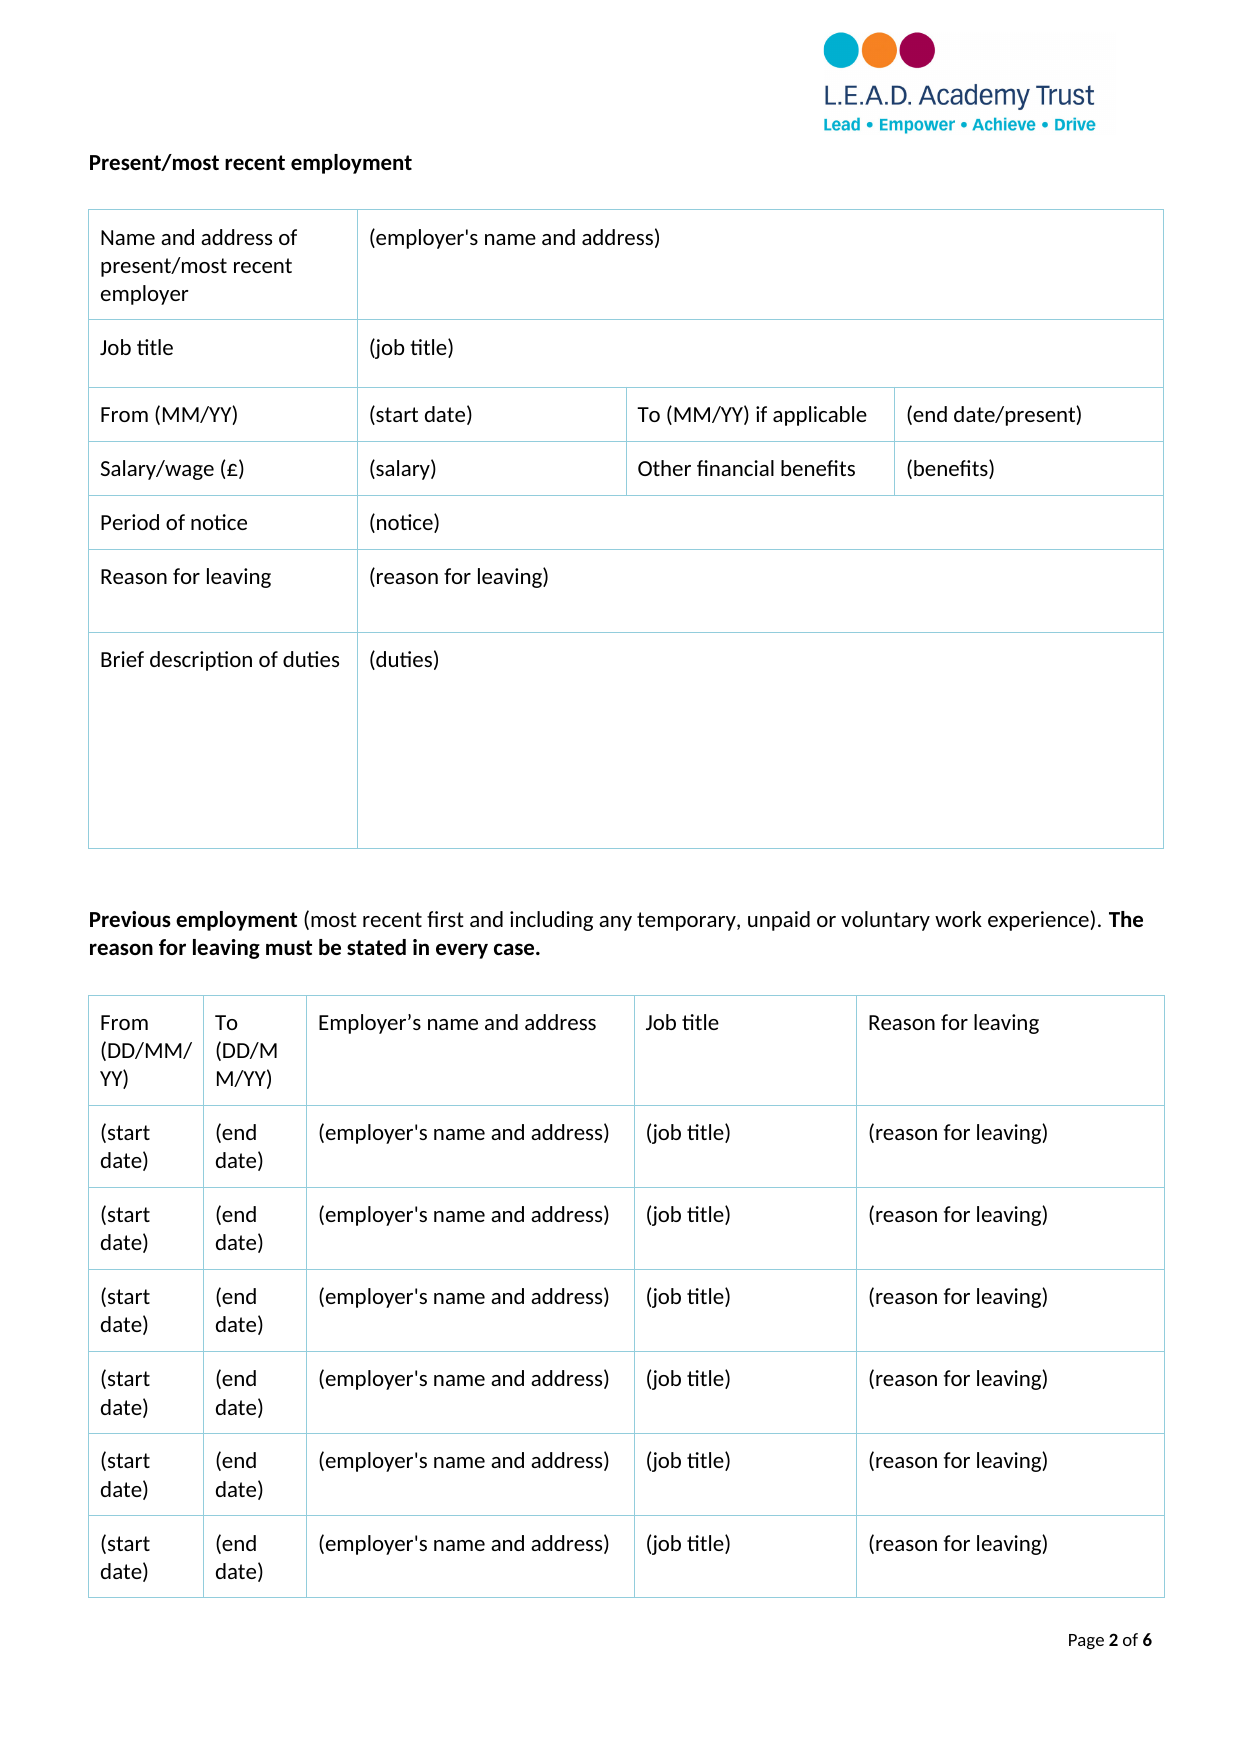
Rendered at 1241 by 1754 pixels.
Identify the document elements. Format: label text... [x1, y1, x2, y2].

table_cell (start date) [89, 1270, 203, 1351]
table_cell (end date) [204, 1352, 306, 1433]
table_cell (start date) [89, 1434, 203, 1515]
table_cell Other financial benefits [627, 442, 894, 495]
table_cell (reason for leaving) [857, 1352, 1164, 1433]
table_cell To (MM/YY) if applicable [627, 388, 894, 441]
table_cell (employer's name and address) [307, 1516, 634, 1597]
table_cell (job title) [635, 1434, 856, 1515]
table_header Name and address of present/most recent employer [89, 210, 357, 319]
table_cell (end date) [204, 1270, 306, 1351]
table_cell (end date) [204, 1434, 306, 1515]
picture [823, 32, 1116, 135]
text Present/most recent employment [89, 148, 1152, 176]
table_header Employer’s name and address [307, 996, 634, 1105]
table_cell (reason for leaving) [857, 1516, 1164, 1597]
table_cell (start date) [89, 1188, 203, 1269]
text Previous employment (most recent first and including any temporary, unpaid or voluntary work experience). The reason for leaving must be stated in every case. [89, 905, 1152, 961]
table_cell Job title [89, 320, 357, 387]
table_header (employer's name and address) [358, 210, 1163, 319]
table_cell (duties) [358, 633, 1163, 848]
table_header Job title [635, 996, 856, 1105]
table_header From (DD/MM/YY) [89, 996, 203, 1105]
table_cell (start date) [358, 388, 626, 441]
table_cell (reason for leaving) [358, 550, 1163, 632]
table_cell (benefits) [895, 442, 1163, 495]
table_cell From (MM/YY) [89, 388, 357, 441]
table_cell Period of notice [89, 496, 357, 549]
table_cell (employer's name and address) [307, 1434, 634, 1515]
table_cell (job title) [635, 1188, 856, 1269]
table_cell (job title) [635, 1106, 856, 1187]
table_cell (reason for leaving) [857, 1434, 1164, 1515]
table_cell Salary/wage (£) [89, 442, 357, 495]
table_cell (start date) [89, 1516, 203, 1597]
table_cell (job title) [635, 1352, 856, 1433]
table_cell (reason for leaving) [857, 1106, 1164, 1187]
table_cell (end date) [204, 1516, 306, 1597]
table_cell (employer's name and address) [307, 1352, 634, 1433]
table_cell (job title) [635, 1270, 856, 1351]
table_cell (end date) [204, 1188, 306, 1269]
table_cell (end date) [204, 1106, 306, 1187]
table_cell (reason for leaving) [857, 1270, 1164, 1351]
table_cell (job title) [635, 1516, 856, 1597]
table_cell (employer's name and address) [307, 1106, 634, 1187]
table_cell (start date) [89, 1352, 203, 1433]
table_cell (notice) [358, 496, 1163, 549]
table_cell (employer's name and address) [307, 1270, 634, 1351]
table_cell Reason for leaving [89, 550, 357, 632]
table_header Reason for leaving [857, 996, 1164, 1105]
table_cell Brief description of duties [89, 633, 357, 848]
table_cell (salary) [358, 442, 626, 495]
table_cell (employer's name and address) [307, 1188, 634, 1269]
table_cell (job title) [358, 320, 1163, 387]
table_cell (end date/present) [895, 388, 1163, 441]
table_header To (DD/MM/YY) [204, 996, 306, 1105]
table_cell (start date) [89, 1106, 203, 1187]
table_cell (reason for leaving) [857, 1188, 1164, 1269]
